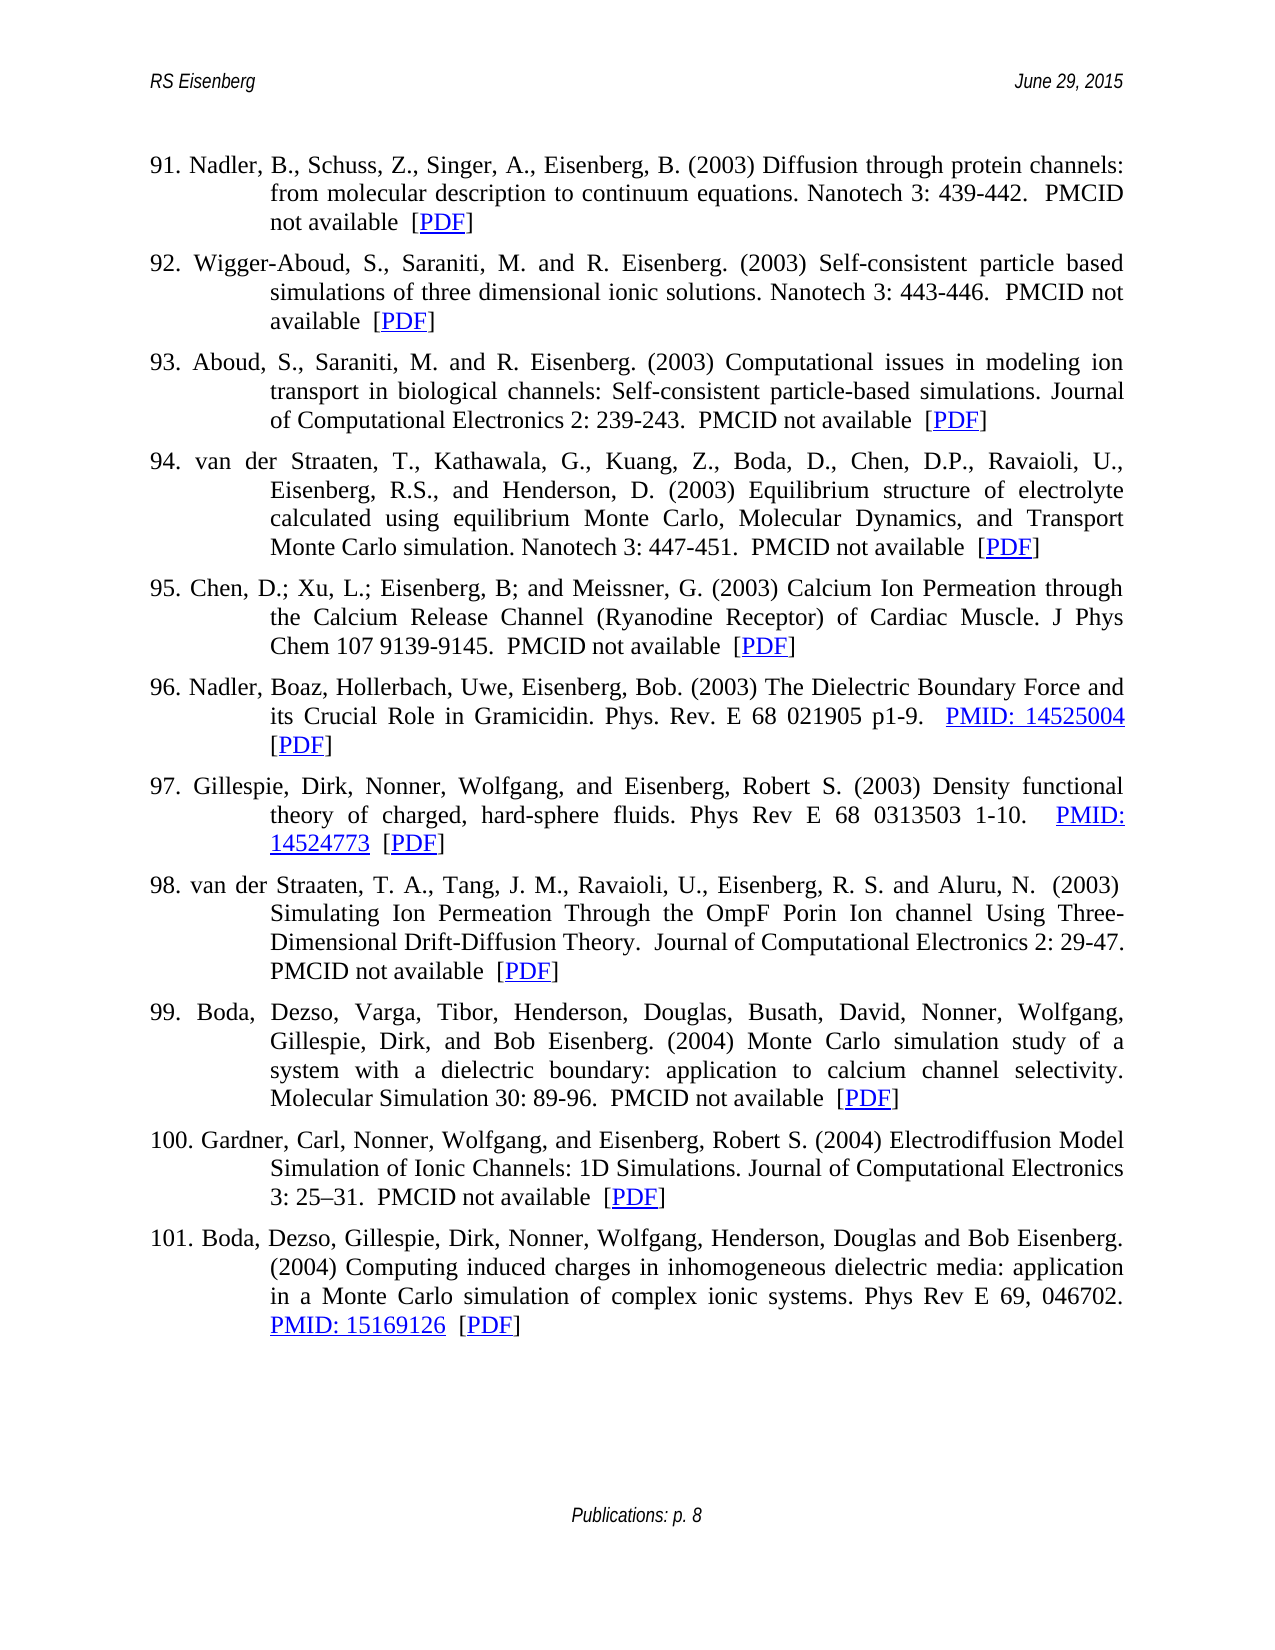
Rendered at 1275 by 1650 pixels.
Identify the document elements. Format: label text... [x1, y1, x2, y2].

text 98. van der Straaten, T. A., Tang, J. M., Ravaioli, U., Eisenberg, R. S. and Aluru, N. (2003) Simulating Ion Permeation Through the OmpF Porin Ion channel Using Three-Dimensional Drift-Diffusion Theory. Journal of Computational Electronics 2: 29-47. PMCID not available [PDF] [150, 870, 1125, 985]
text 97. Gillespie, Dirk, Nonner, Wolfgang, and Eisenberg, Robert S. (2003) Density functional theory of charged, hard-sphere fluids. Phys Rev E 68 0313503 1-10. PMID: 14524773 [PDF] [150, 771, 1125, 857]
text 93. Aboud, S., Saraniti, M. and R. Eisenberg. (2003) Computational issues in modeling ion transport in biological channels: Self-consistent particle-based simulations. Journal of Computational Electronics 2: 239-243. PMCID not available [PDF] [150, 347, 1125, 433]
text 101. Boda, Dezso, Gillespie, Dirk, Nonner, Wolfgang, Henderson, Douglas and Bob Eisenberg. (2004) Computing induced charges in inhomogeneous dielectric media: application in a Monte Carlo simulation of complex ionic systems. Phys Rev E 69, 046702. PMID: 15169126 [PDF] [150, 1223, 1125, 1338]
text 91. Nadler, B., Schuss, Z., Singer, A., Eisenberg, B. (2003) Diffusion through protein channels: from molecular description to continuum equations. Nanotech 3: 439-442. PMCID not available [PDF] [150, 150, 1125, 236]
text 99. Boda, Dezso, Varga, Tibor, Henderson, Douglas, Busath, David, Nonner, Wolfgang, Gillespie, Dirk, and Bob Eisenberg. (2004) Monte Carlo simulation study of a system with a dielectric boundary: application to calcium channel selectivity. Molecular Simulation 30: 89-96. PMCID not available [PDF] [150, 997, 1125, 1112]
text 95. Chen, D.; Xu, L.; Eisenberg, B; and Meissner, G. (2003) Calcium Ion Permeation through the Calcium Release Channel (Ryanodine Receptor) of Cardiac Muscle. J Phys Chem 107 9139-9145. PMCID not available [PDF] [150, 573, 1125, 660]
text 94. van der Straaten, T., Kathawala, G., Kuang, Z., Boda, D., Chen, D.P., Ravaioli, U., Eisenberg, R.S., and Henderson, D. (2003) Equilibrium structure of electrolyte calculated using equilibrium Monte Carlo, Molecular Dynamics, and Transport Monte Carlo simulation. Nanotech 3: 447-451. PMCID not available [PDF] [150, 446, 1125, 561]
text 92. Wigger-Aboud, S., Saraniti, M. and R. Eisenberg. (2003) Self-consistent particle based simulations of three dimensional ionic solutions. Nanotech 3: 443-446. PMCID not available [PDF] [150, 248, 1125, 335]
text 100. Gardner, Carl, Nonner, Wolfgang, and Eisenberg, Robert S. (2004) Electrodiffusion Model Simulation of Ionic Channels: 1D Simulations. Journal of Computational Electronics 3: 25–31. PMCID not available [PDF] [150, 1125, 1125, 1211]
text 96. Nadler, Boaz, Hollerbach, Uwe, Eisenberg, Bob. (2003) The Dielectric Boundary Force and its Crucial Role in Gramicidin. Phys. Rev. E 68 021905 p1-9. PMID: 14525004 [PDF] [150, 672, 1125, 758]
